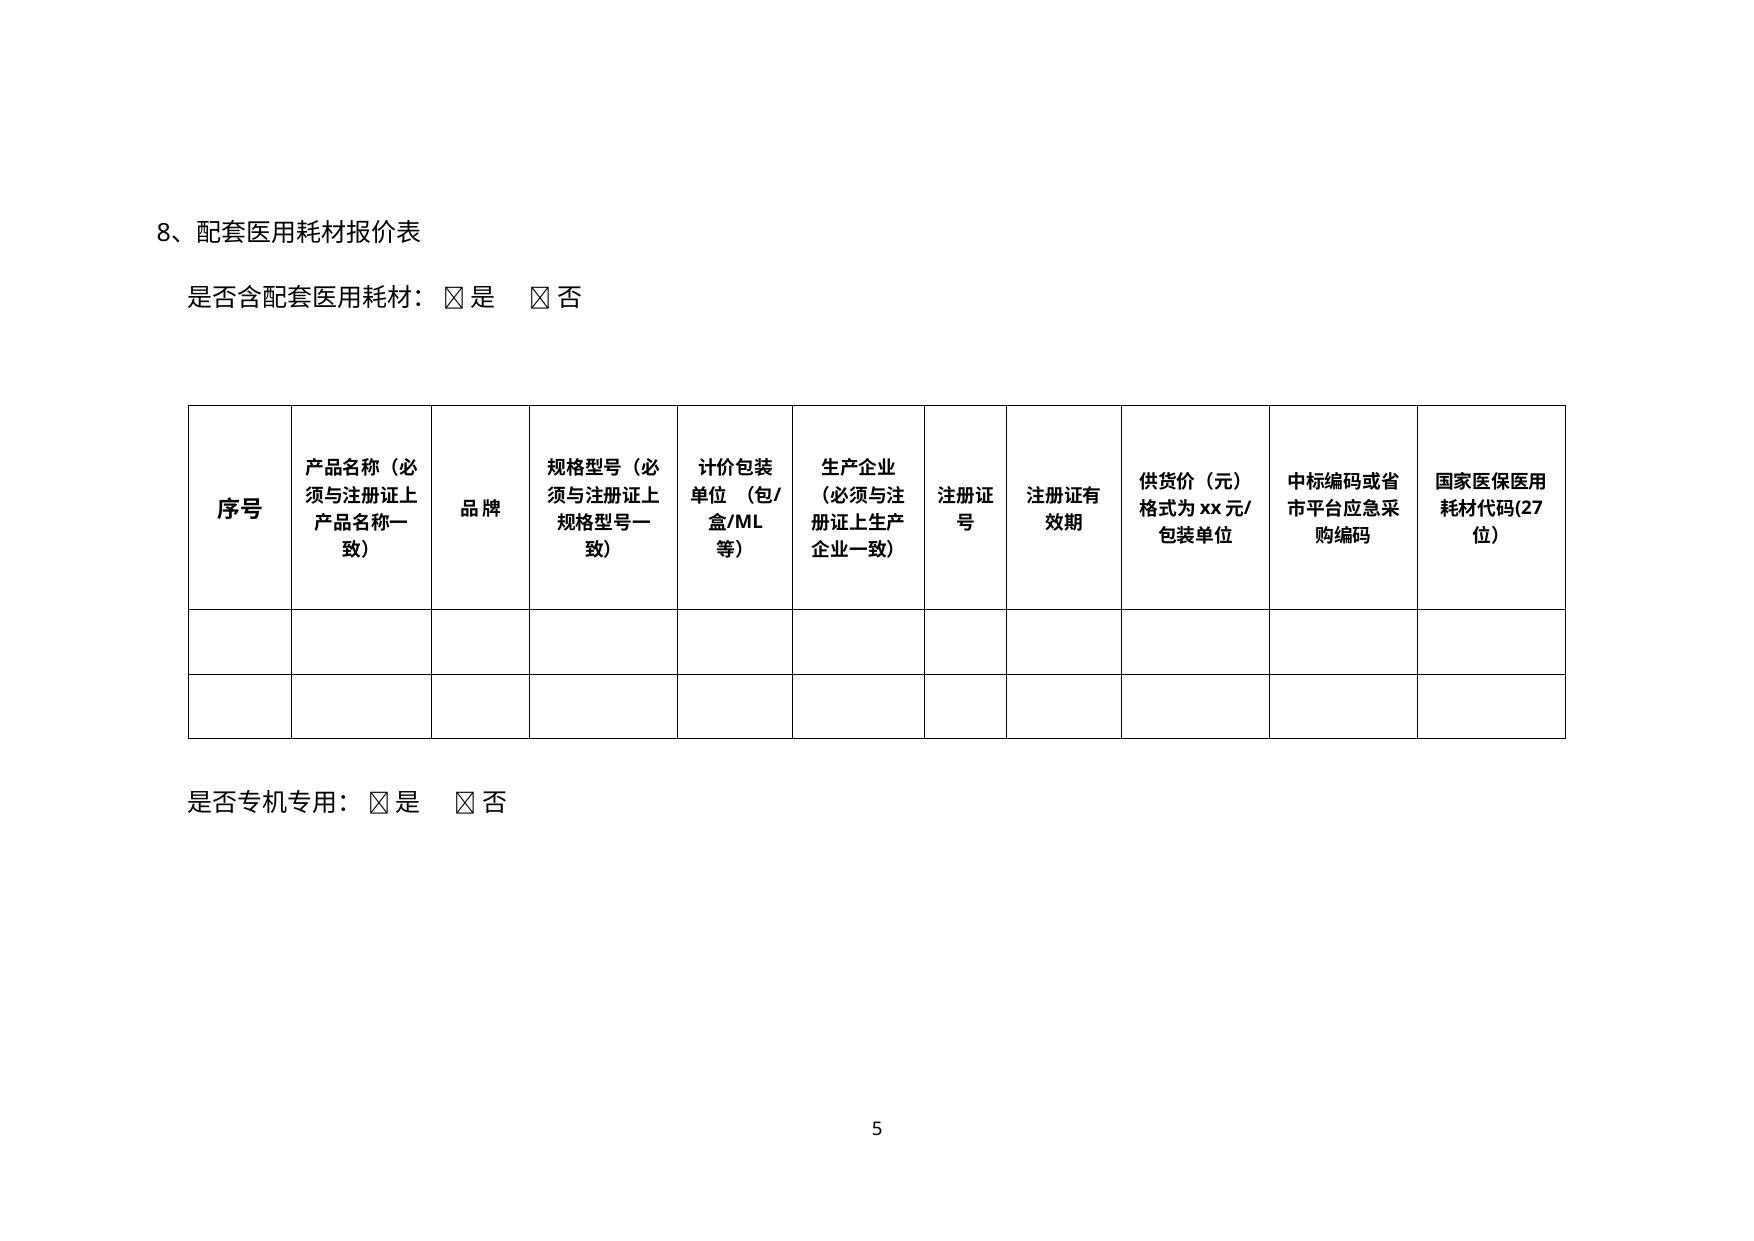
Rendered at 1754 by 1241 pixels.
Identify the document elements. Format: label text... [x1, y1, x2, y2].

table_header 供货价（元）格式为xx元/包装单位 [1122, 406, 1269, 609]
table_cell [432, 675, 529, 738]
list 是否含配套医用耗材： 是 否 [187, 263, 1604, 328]
table_cell [1418, 675, 1565, 738]
table_cell [1122, 610, 1269, 673]
table_cell [1418, 610, 1565, 673]
table_header 品 牌 [432, 406, 529, 609]
table_cell [1007, 675, 1121, 738]
table_cell [925, 675, 1006, 738]
text 是否专机专用： 是 否 [150, 346, 1604, 833]
table_header 中标编码或省市平台应急采购编码 [1270, 406, 1417, 609]
table_cell [432, 610, 529, 673]
table_cell [530, 675, 677, 738]
table_header 注册证号 [925, 406, 1006, 609]
table_header 规格型号（必须与注册证上规格型号一致） [530, 406, 677, 609]
table_cell [1007, 610, 1121, 673]
table_cell [1122, 675, 1269, 738]
table_cell [793, 610, 924, 673]
table_cell [1270, 610, 1417, 673]
table_cell [678, 610, 792, 673]
table_cell [530, 610, 677, 673]
table_header 注册证有效期 [1007, 406, 1121, 609]
table_cell [925, 610, 1006, 673]
table_cell [292, 610, 431, 673]
text 8、配套医用耗材报价表 [150, 198, 1604, 263]
table_cell [189, 675, 291, 738]
table_cell [189, 610, 291, 673]
table_header 序号 [189, 406, 291, 609]
table_cell [793, 675, 924, 738]
table_cell [678, 675, 792, 738]
table_header 生产企业（必须与注册证上生产企业一致） [793, 406, 924, 609]
table_cell [292, 675, 431, 738]
table_cell [1270, 675, 1417, 738]
table_header 计价包装单位 （包/盒/ML等） [678, 406, 792, 609]
table_header 国家医保医用耗材代码(27位） [1418, 406, 1565, 609]
table_header 产品名称（必须与注册证上产品名称一致） [292, 406, 431, 609]
